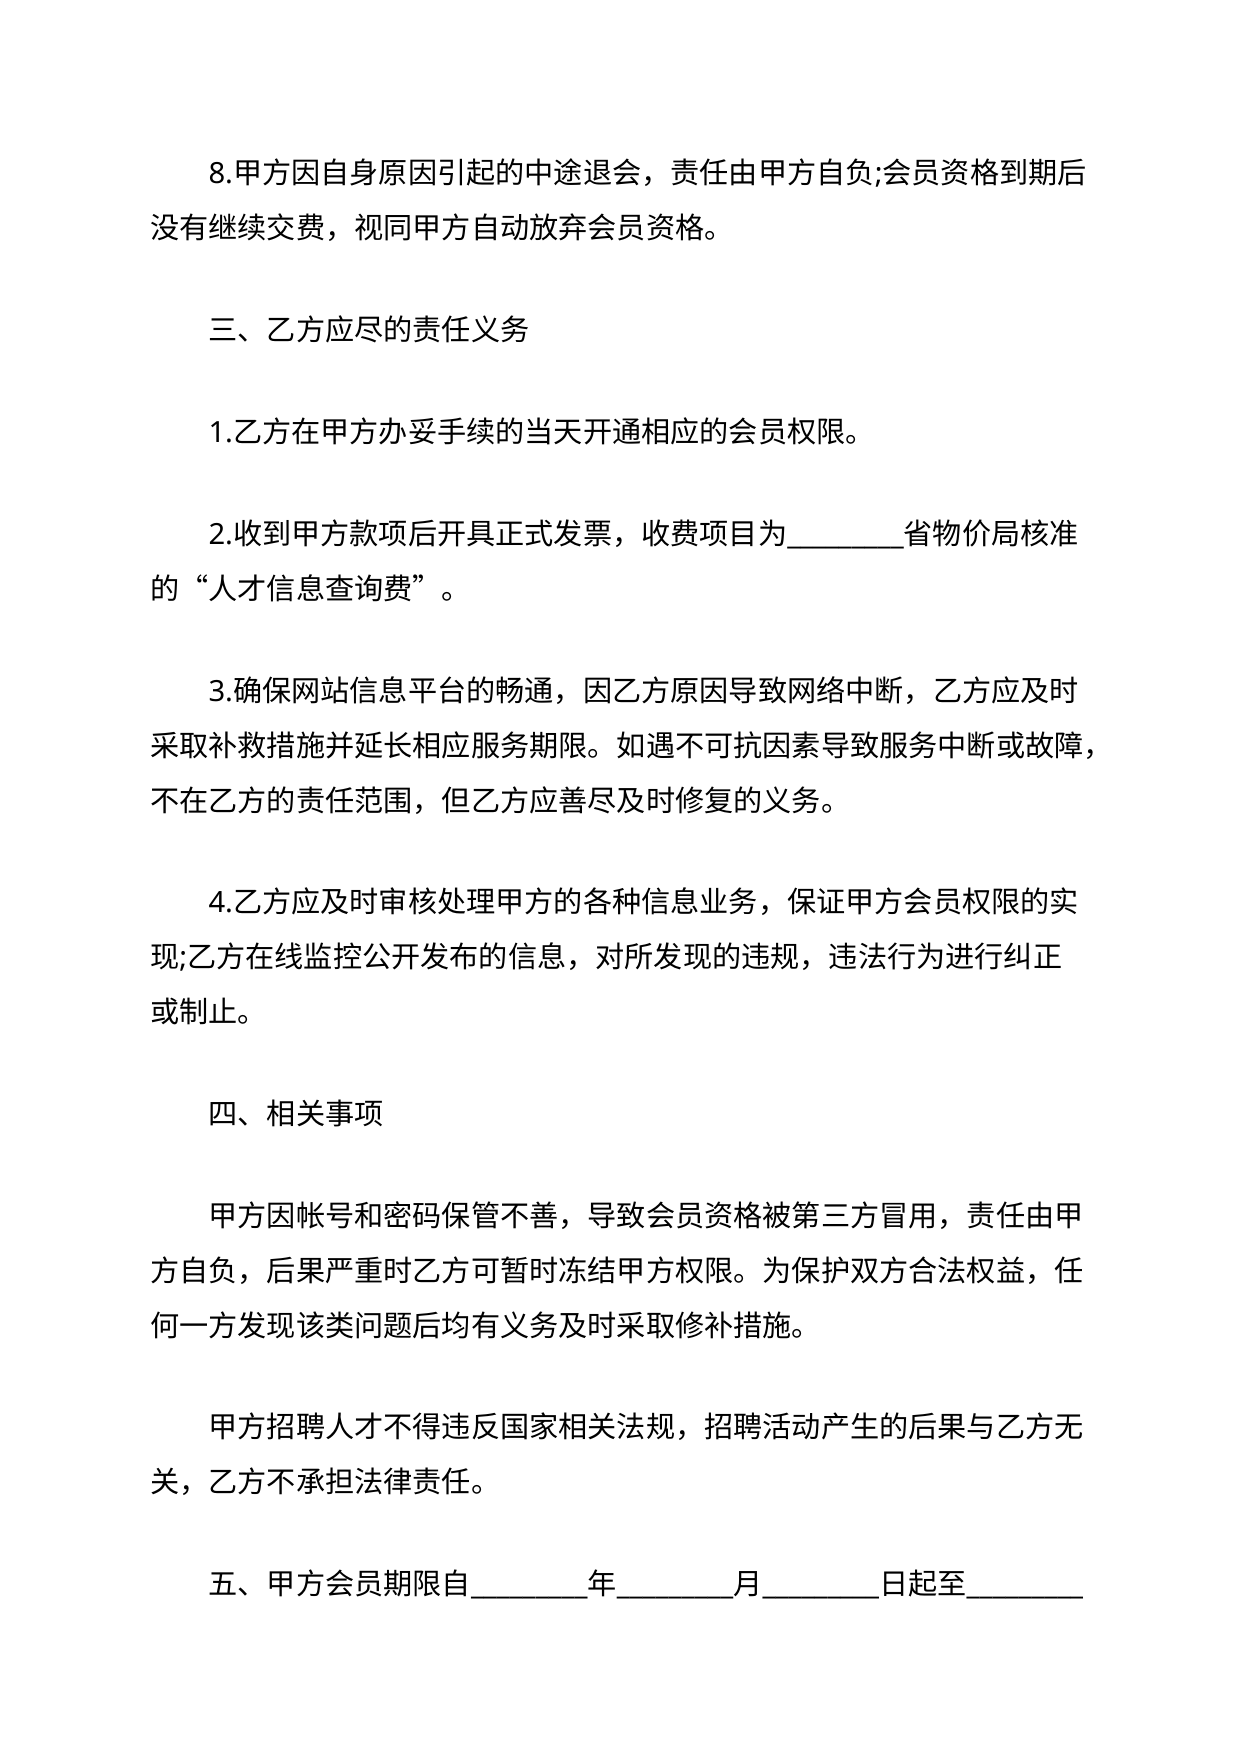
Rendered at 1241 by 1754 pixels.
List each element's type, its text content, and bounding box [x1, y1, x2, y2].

text 8.甲方因自身原因引起的中途退会，责任由甲方自负;会员资格到期后没有继续交费，视同甲方自动放弃会员资格。 [150, 150, 1090, 247]
text 1.乙方在甲方办妥手续的当天开通相应的会员权限。 [150, 408, 1090, 451]
text 3.确保网站信息平台的畅通，因乙方原因导致网络中断，乙方应及时采取补救措施并延长相应服务期限。如遇不可抗因素导致服务中断或故障，不在乙方的责任范围，但乙方应善尽及时修复的义务。 [150, 667, 1090, 819]
text 甲方招聘人才不得违反国家相关法规，招聘活动产生的后果与乙方无关，乙方不承担法律责任。 [150, 1404, 1090, 1501]
text 三、乙方应尽的责任义务 [150, 307, 1090, 349]
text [150, 1561, 1090, 1603]
text 2.收到甲方款项后开具正式发票，收费项目为_________省物价局核准的“人才信息查询费”。 [150, 511, 1090, 608]
text 甲方因帐号和密码保管不善，导致会员资格被第三方冒用，责任由甲方自负，后果严重时乙方可暂时冻结甲方权限。为保护双方合法权益，任何一方发现该类问题后均有义务及时采取修补措施。 [150, 1192, 1090, 1344]
text 四、相关事项 [150, 1091, 1090, 1133]
text 4.乙方应及时审核处理甲方的各种信息业务，保证甲方会员权限的实现;乙方在线监控公开发布的信息，对所发现的违规，违法行为进行纠正或制止。 [150, 879, 1090, 1031]
